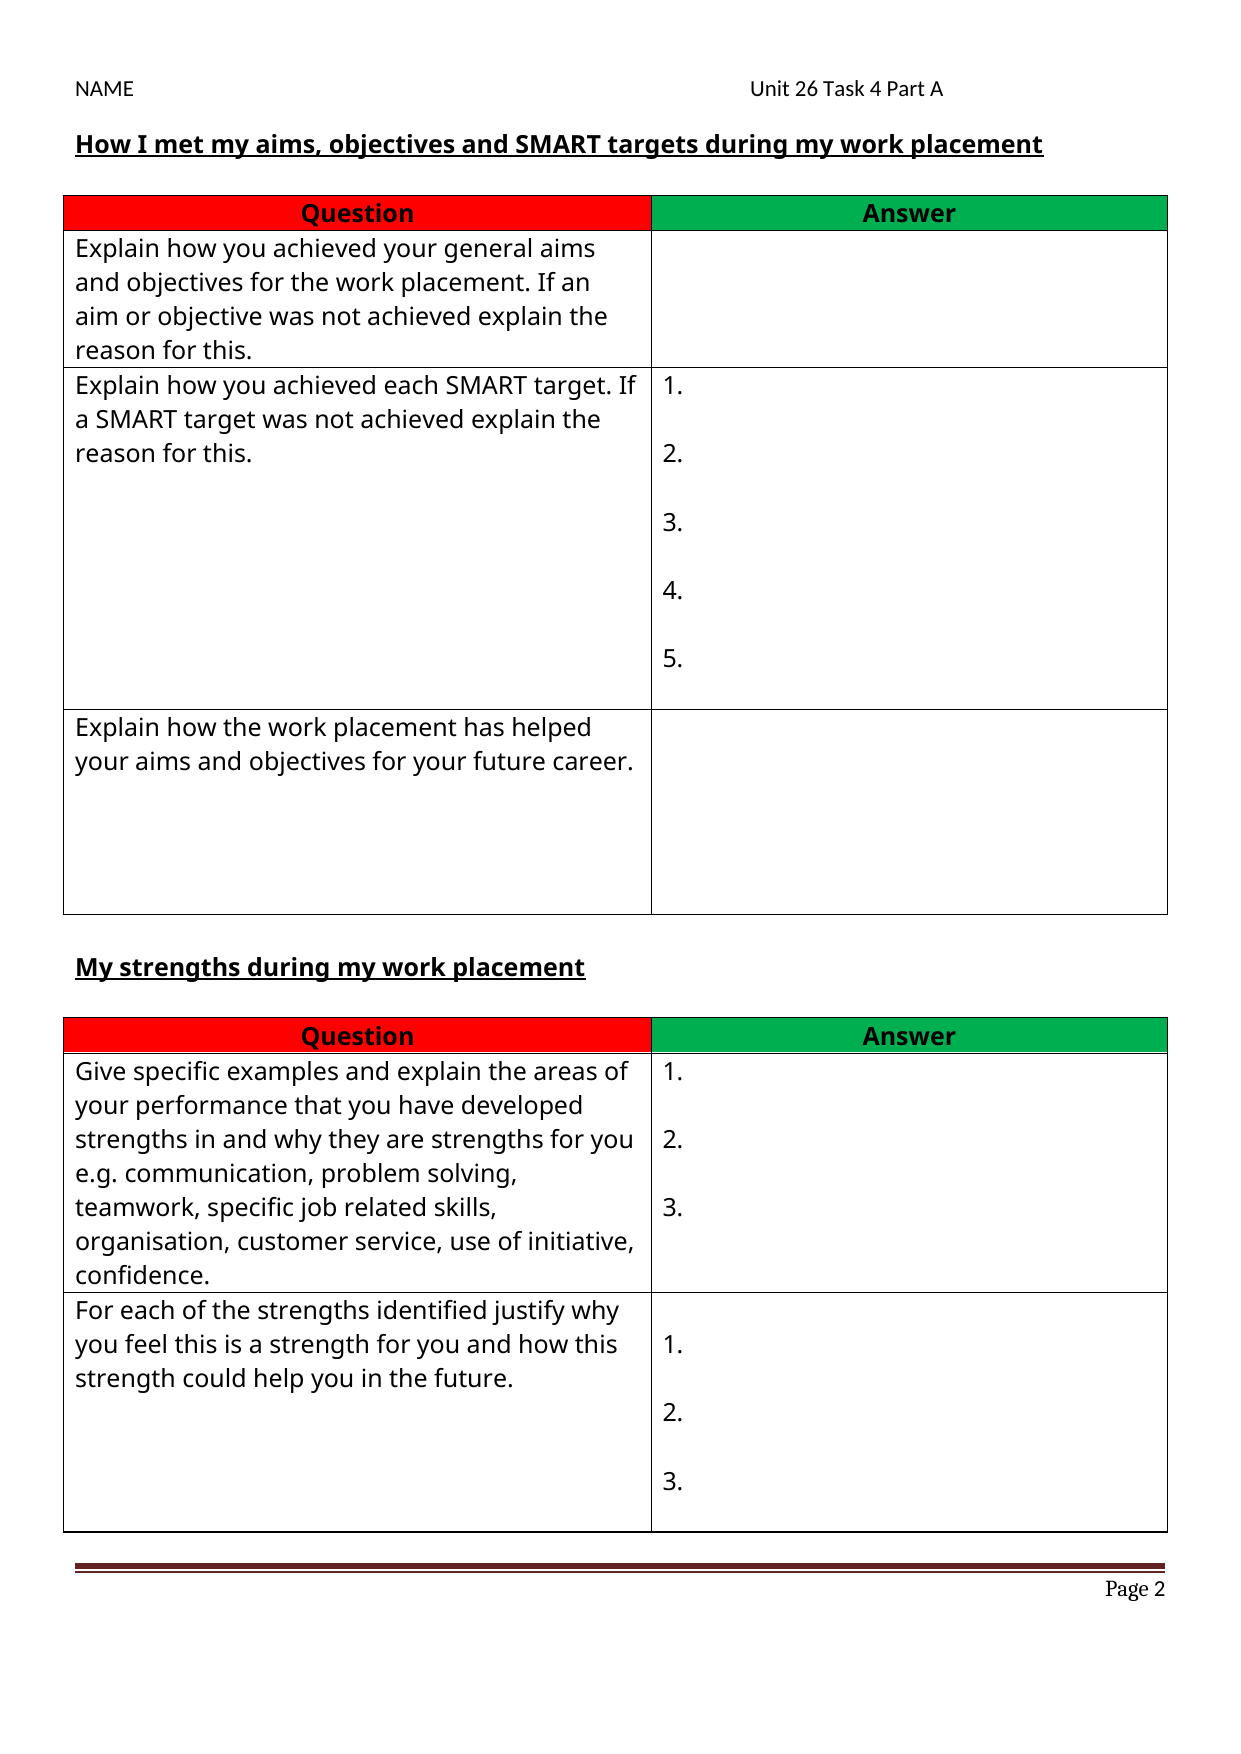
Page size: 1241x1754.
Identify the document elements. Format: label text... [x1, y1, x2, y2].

table_header Answer [652, 196, 1167, 230]
table_cell For each of the strengths identified justify why you feel this is a strength for you and how this strength could help you in the future. [64, 1293, 651, 1531]
text My strengths during my work placement [75, 949, 1165, 983]
table_cell Explain how the work placement has helped your aims and objectives for your future career. [64, 710, 651, 914]
text How I met my aims, objectives and SMART targets during my work placement [75, 126, 1165, 161]
table_cell Give specific examples and explain the areas of your performance that you have developed strengths in and why they are strengths for you e.g. communication, problem solving, teamwork, specific job related skills, organisation, customer service, use of initiative, confidence. [64, 1054, 651, 1292]
table_cell Explain how you achieved each SMART target. If a SMART target was not achieved explain the reason for this. [64, 368, 651, 709]
table_cell [652, 231, 1167, 367]
table_header Question [64, 1018, 651, 1052]
table_cell 1. 2. 3. [652, 1054, 1167, 1292]
table_header Answer [652, 1018, 1167, 1052]
table_header Question [64, 196, 651, 230]
table_cell Explain how you achieved your general aims and objectives for the work placement. If an aim or objective was not achieved explain the reason for this. [64, 231, 651, 367]
table_cell 1. 2. 3. 4. 5. [652, 368, 1167, 709]
table_cell 1. 2. 3. [652, 1293, 1167, 1531]
table_cell [652, 710, 1167, 914]
